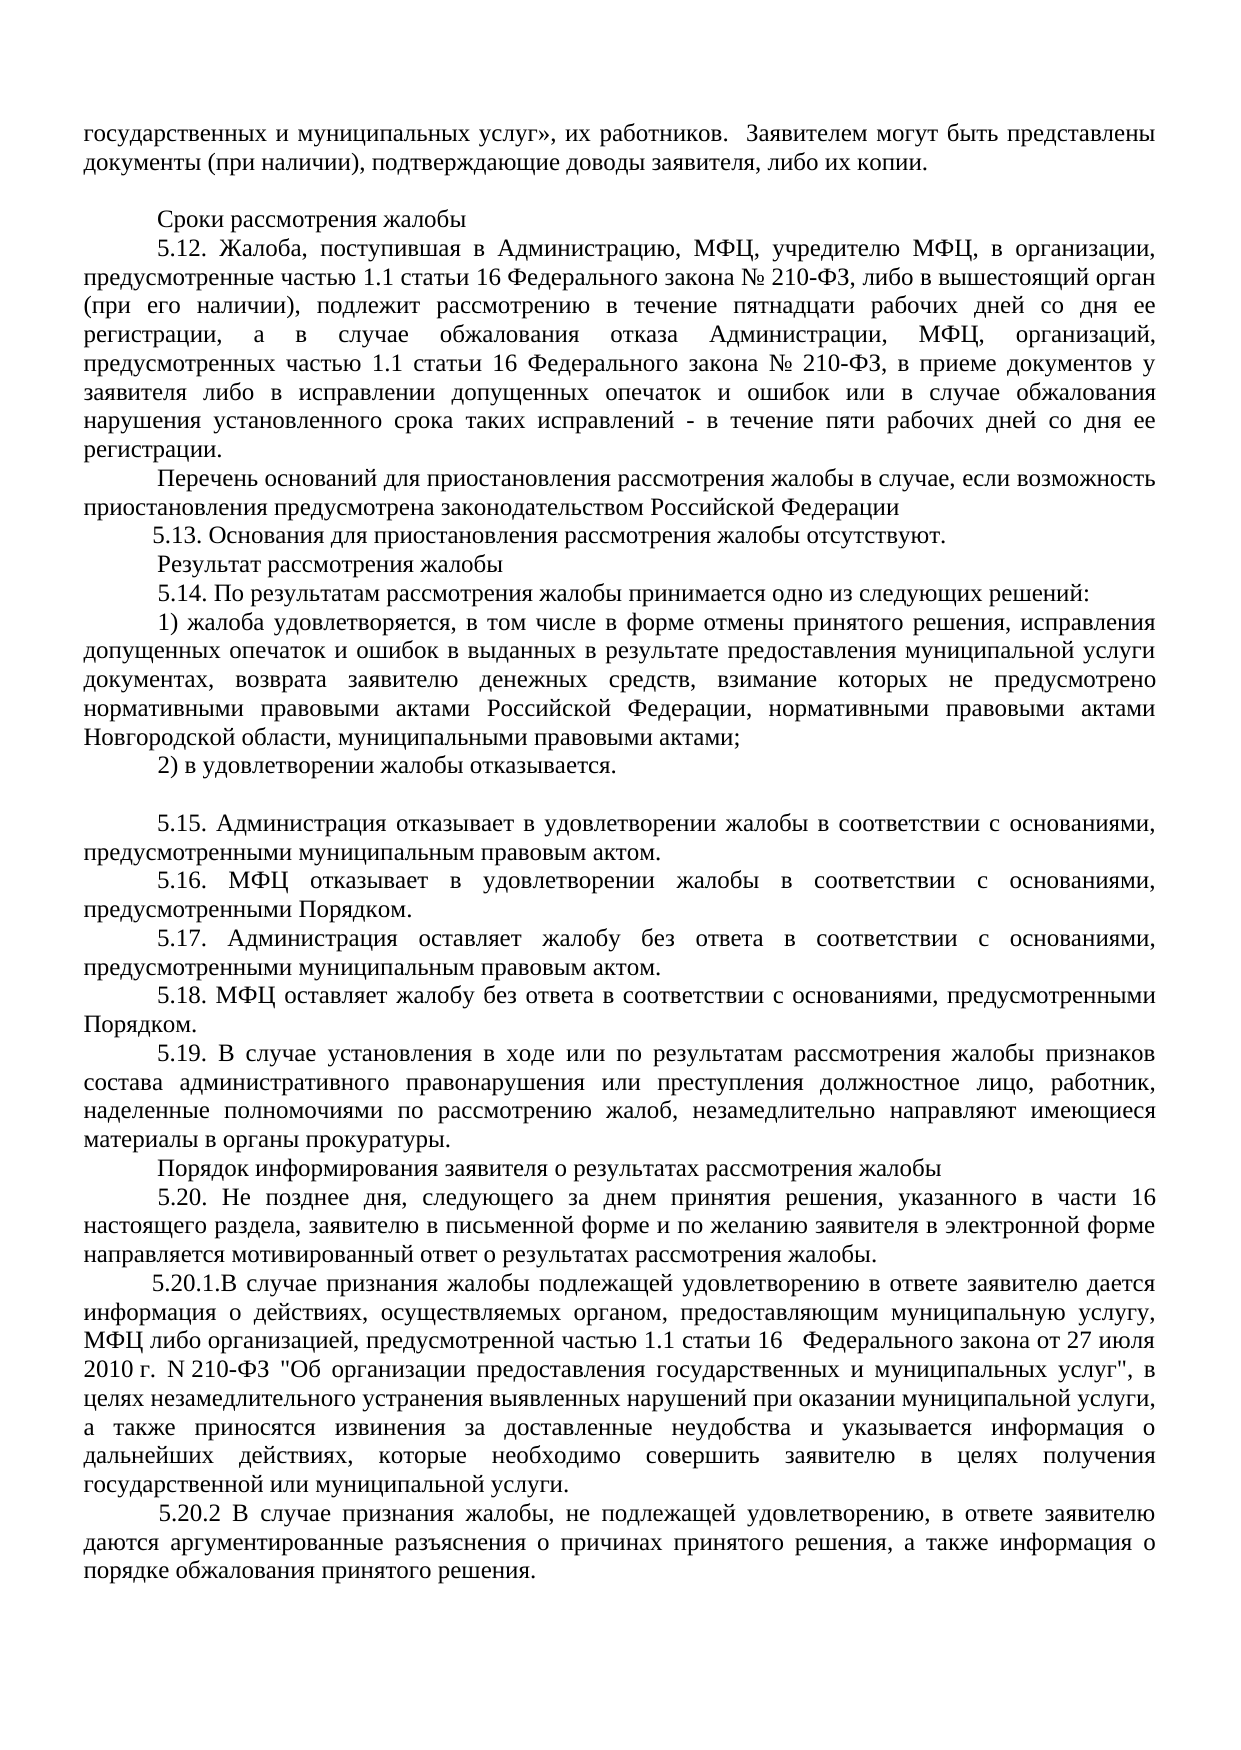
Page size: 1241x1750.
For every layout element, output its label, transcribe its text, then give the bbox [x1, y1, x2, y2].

text Сроки рассмотрения жалобы [83, 204, 1157, 233]
text 5.18. МФЦ оставляет жалобу без ответа в соответствии с основаниями, предусмотренными Порядком. [83, 981, 1157, 1038]
text 5.15. Администрация отказывает в удовлетворении жалобы в соответствии с основаниями, предусмотренными муниципальным правовым актом. [83, 808, 1157, 866]
text 5.13. Основания для приостановления рассмотрения жалобы отсутствуют. [83, 521, 1157, 549]
text 1) жалоба удовлетворяется, в том числе в форме отмены принятого решения, исправления допущенных опечаток и ошибок в выданных в результате предоставления муниципальной услуги документах, возврата заявителю денежных средств, взимание которых не предусмотрено нормативными правовыми актами Российской Федерации, нормативными правовыми актами Новгородской области, муниципальными правовыми актами; [83, 607, 1157, 751]
text 5.14. По результатам рассмотрения жалобы принимается одно из следующих решений: [83, 578, 1157, 607]
text Результат рассмотрения жалобы [83, 549, 1157, 578]
text 5.20.2 В случае признания жалобы, не подлежащей удовлетворению, в ответе заявителю даются аргументированные разъяснения о причинах принятого решения, а также информация о порядке обжалования принятого решения. [83, 1498, 1157, 1584]
text 5.16. МФЦ отказывает в удовлетворении жалобы в соответствии с основаниями, предусмотренными Порядком. [83, 866, 1157, 923]
text 5.19. В случае установления в ходе или по результатам рассмотрения жалобы признаков состава административного правонарушения или преступления должностное лицо, работник, наделенные полномочиями по рассмотрению жалоб, незамедлительно направляют имеющиеся материалы в органы прокуратуры. [83, 1038, 1157, 1153]
text Порядок информирования заявителя о результатах рассмотрения жалобы [83, 1153, 1157, 1182]
text 5.17. Администрация оставляет жалобу без ответа в соответствии с основаниями, предусмотренными муниципальным правовым актом. [83, 923, 1157, 981]
text 5.12. Жалоба, поступившая в Администрацию, МФЦ, учредителю МФЦ, в организации, предусмотренные частью 1.1 статьи 16 Федерального закона № 210-ФЗ, либо в вышестоящий орган (при его наличии), подлежит рассмотрению в течение пятнадцати рабочих дней со дня ее регистрации, а в случае обжалования отказа Администрации, МФЦ, организаций, предусмотренных частью 1.1 статьи 16 Федерального закона № 210-ФЗ, в приеме документов у заявителя либо в исправлении допущенных опечаток и ошибок или в случае обжалования нарушения установленного срока таких исправлений - в течение пяти рабочих дней со дня ее регистрации. [83, 233, 1157, 463]
text Перечень оснований для приостановления рассмотрения жалобы в случае, если возможность приостановления предусмотрена законодательством Российской Федерации [83, 463, 1157, 521]
text 5.20.1.В случае признания жалобы подлежащей удовлетворению в ответе заявителю дается информация о действиях, осуществляемых органом, предоставляющим муниципальную услугу, МФЦ либо организацией, предусмотренной частью 1.1 статьи 16 Федерального закона от 27 июля 2010 г. N 210-ФЗ "Об организации предоставления государственных и муниципальных услуг", в целях незамедлительного устранения выявленных нарушений при оказании муниципальной услуги, а также приносятся извинения за доставленные неудобства и указывается информация о дальнейших действиях, которые необходимо совершить заявителю в целях получения государственной или муниципальной услуги. [83, 1268, 1157, 1498]
text 2) в удовлетворении жалобы отказывается. [83, 751, 1157, 779]
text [83, 118, 1157, 176]
text 5.20. Не позднее дня, следующего за днем принятия решения, указанного в части 16 настоящего раздела, заявителю в письменной форме и по желанию заявителя в электронной форме направляется мотивированный ответ о результатах рассмотрения жалобы. [83, 1182, 1157, 1268]
